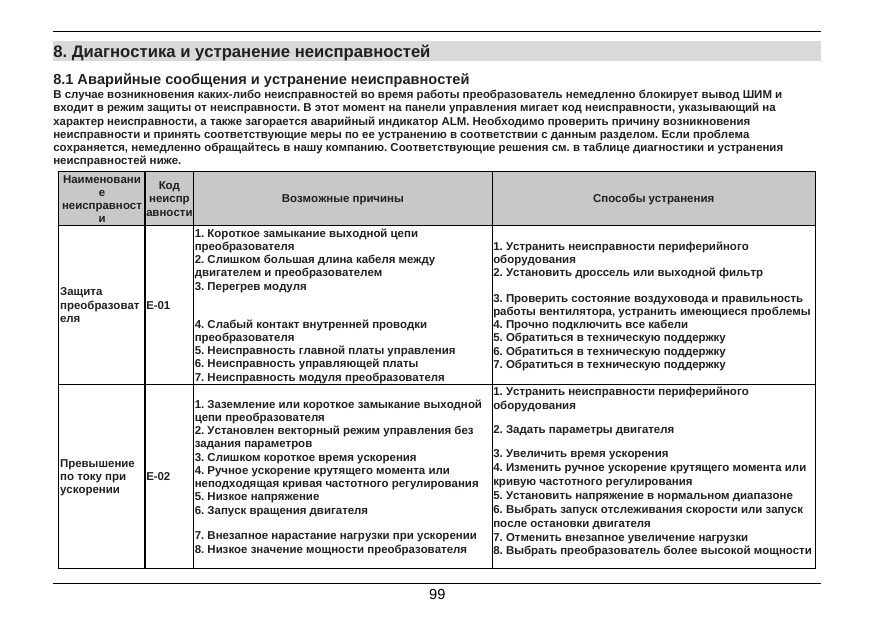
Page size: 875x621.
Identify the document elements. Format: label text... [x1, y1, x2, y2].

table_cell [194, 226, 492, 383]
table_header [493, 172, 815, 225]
text 8. Диагностика и устранение неисправностей [53, 41, 821, 61]
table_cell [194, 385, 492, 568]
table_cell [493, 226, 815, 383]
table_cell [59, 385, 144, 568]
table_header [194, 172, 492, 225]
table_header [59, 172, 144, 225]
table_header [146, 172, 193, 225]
text 8.1 Аварийные сообщения и устранение неисправностей [53, 71, 821, 88]
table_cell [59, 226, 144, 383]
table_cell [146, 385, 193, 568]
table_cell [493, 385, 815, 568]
text В случае возникновения каких-либо неисправностей во время работы преобразователь немедленно блокирует вывод ШИМ и входит в режим защиты от неисправности. В этот момент на панели управления мигает код неисправности, указывающий на характер неисправности, а также загорается аварийный индикатор ALM. Необходимо проверить причину возникновения неисправности и принять соответствующие меры по ее устранению в соответствии с данным разделом. Если проблема сохраняется, немедленно обращайтесь в нашу компанию. Соответствующие решения см. в таблице диагностики и устранения неисправностей ниже. [53, 88, 821, 167]
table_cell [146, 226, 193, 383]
